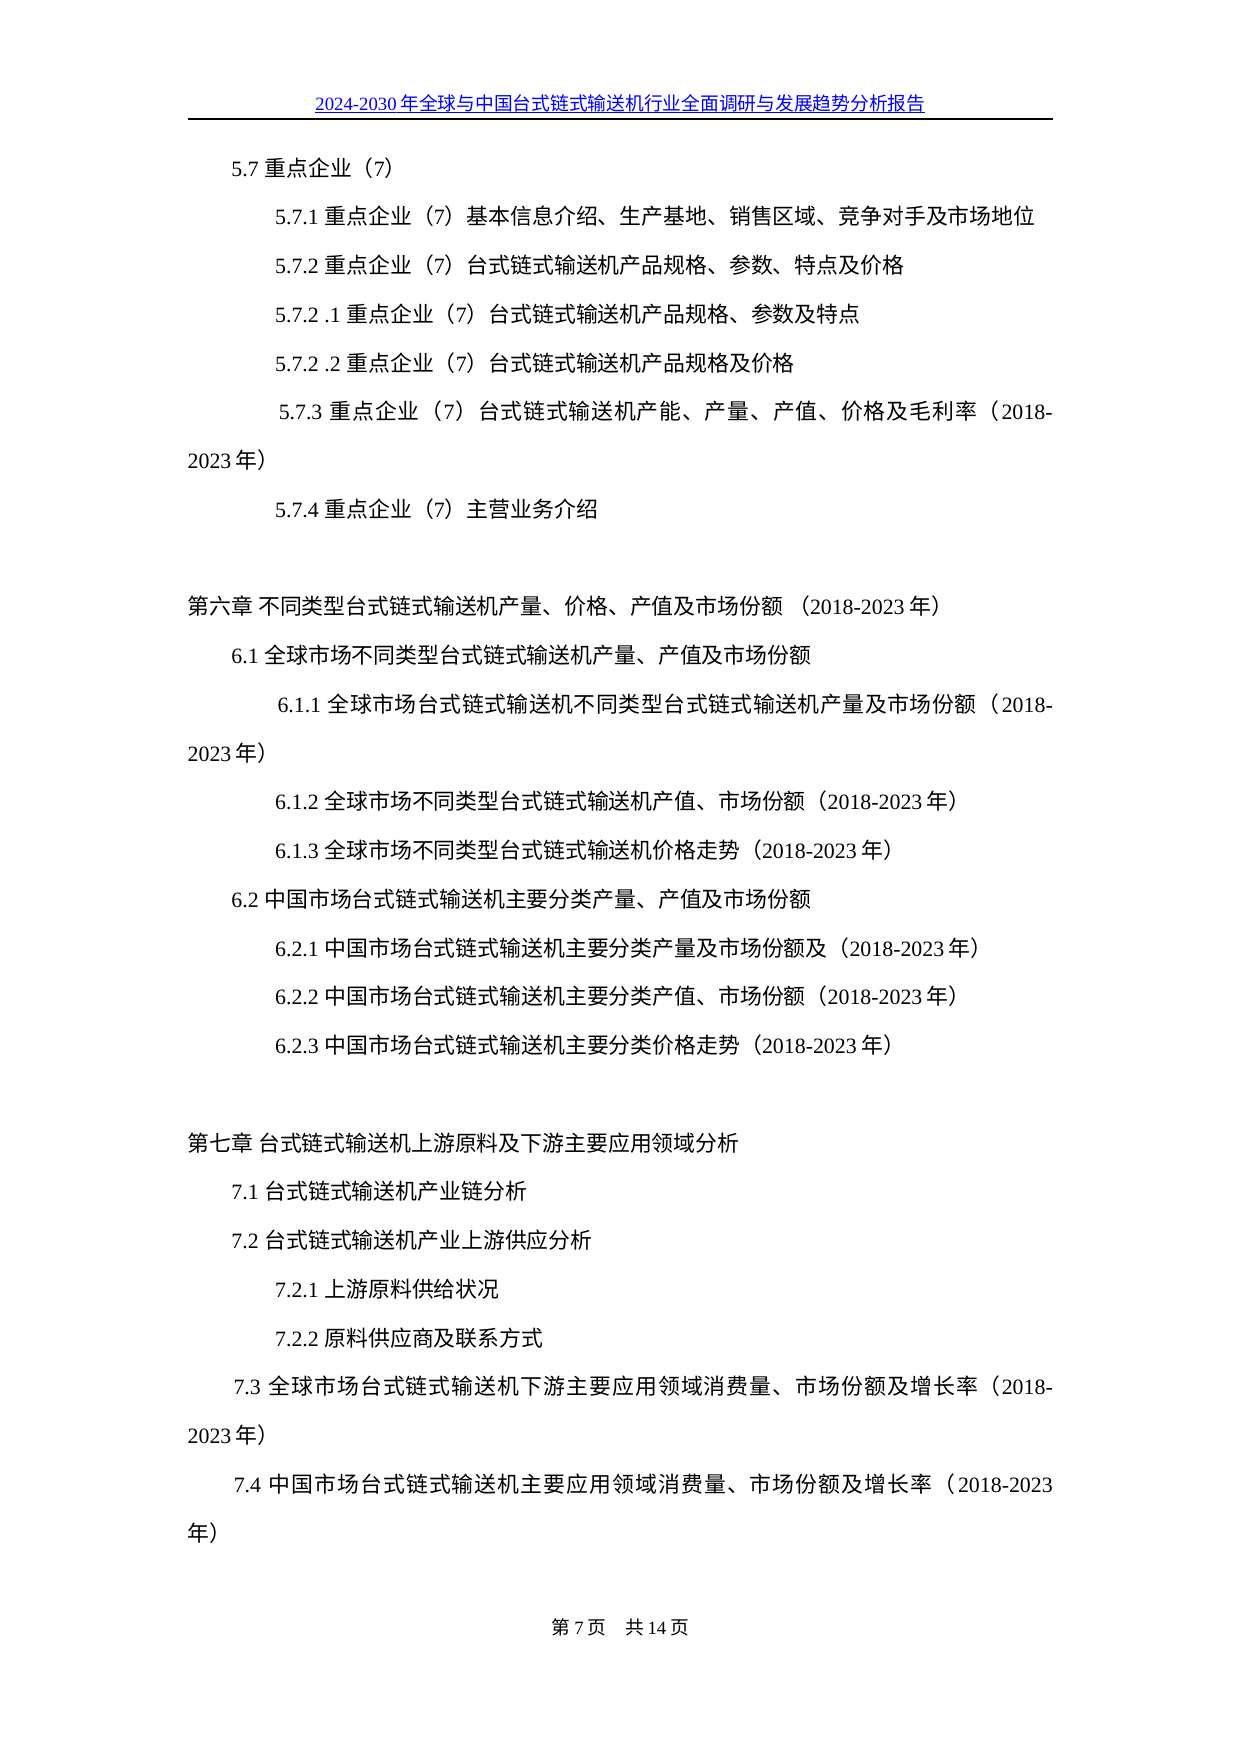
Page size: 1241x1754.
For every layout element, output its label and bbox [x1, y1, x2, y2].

text [187, 150, 1053, 1548]
